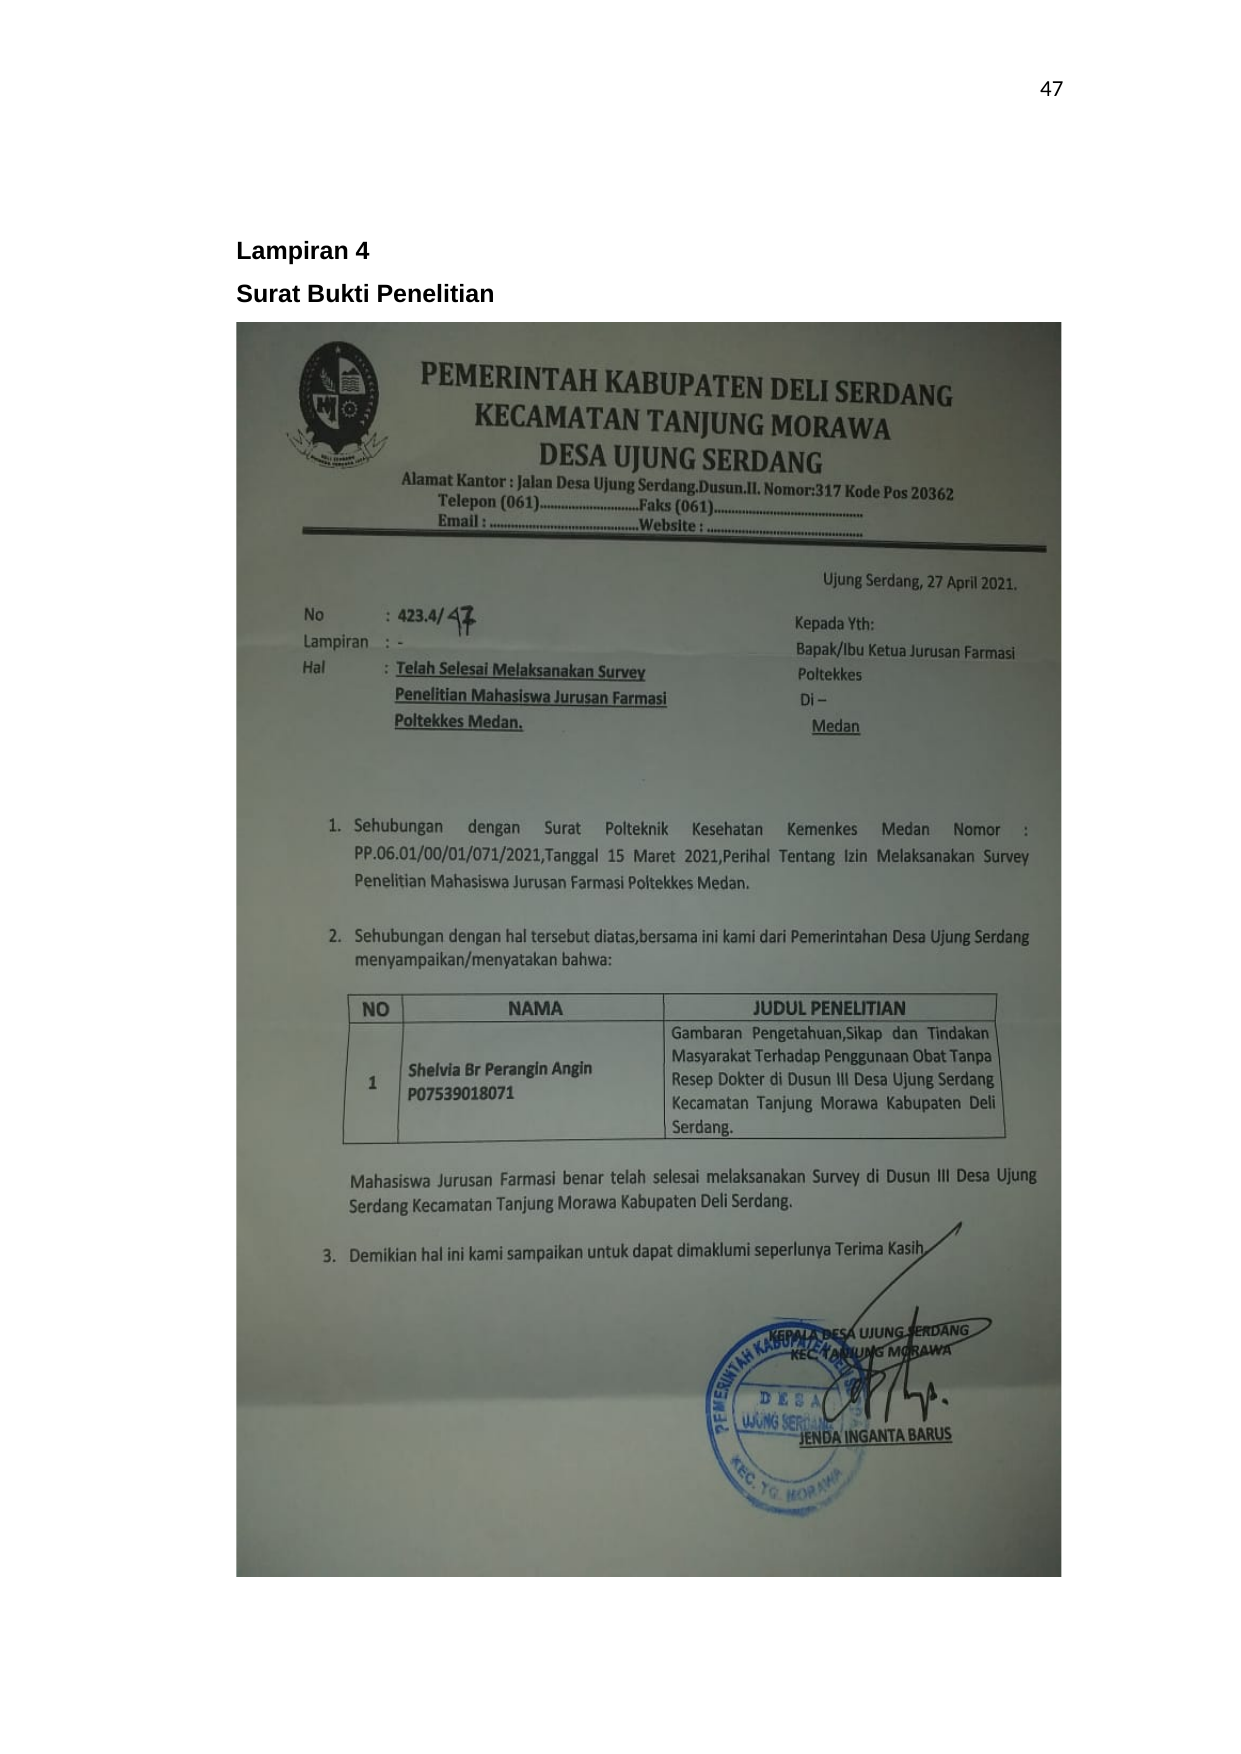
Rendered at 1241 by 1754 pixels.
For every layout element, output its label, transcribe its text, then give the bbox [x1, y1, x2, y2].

picture [236, 322, 1062, 1577]
text Lampiran 4 [236, 236, 1063, 265]
text Surat Bukti Penelitian [236, 279, 1063, 308]
